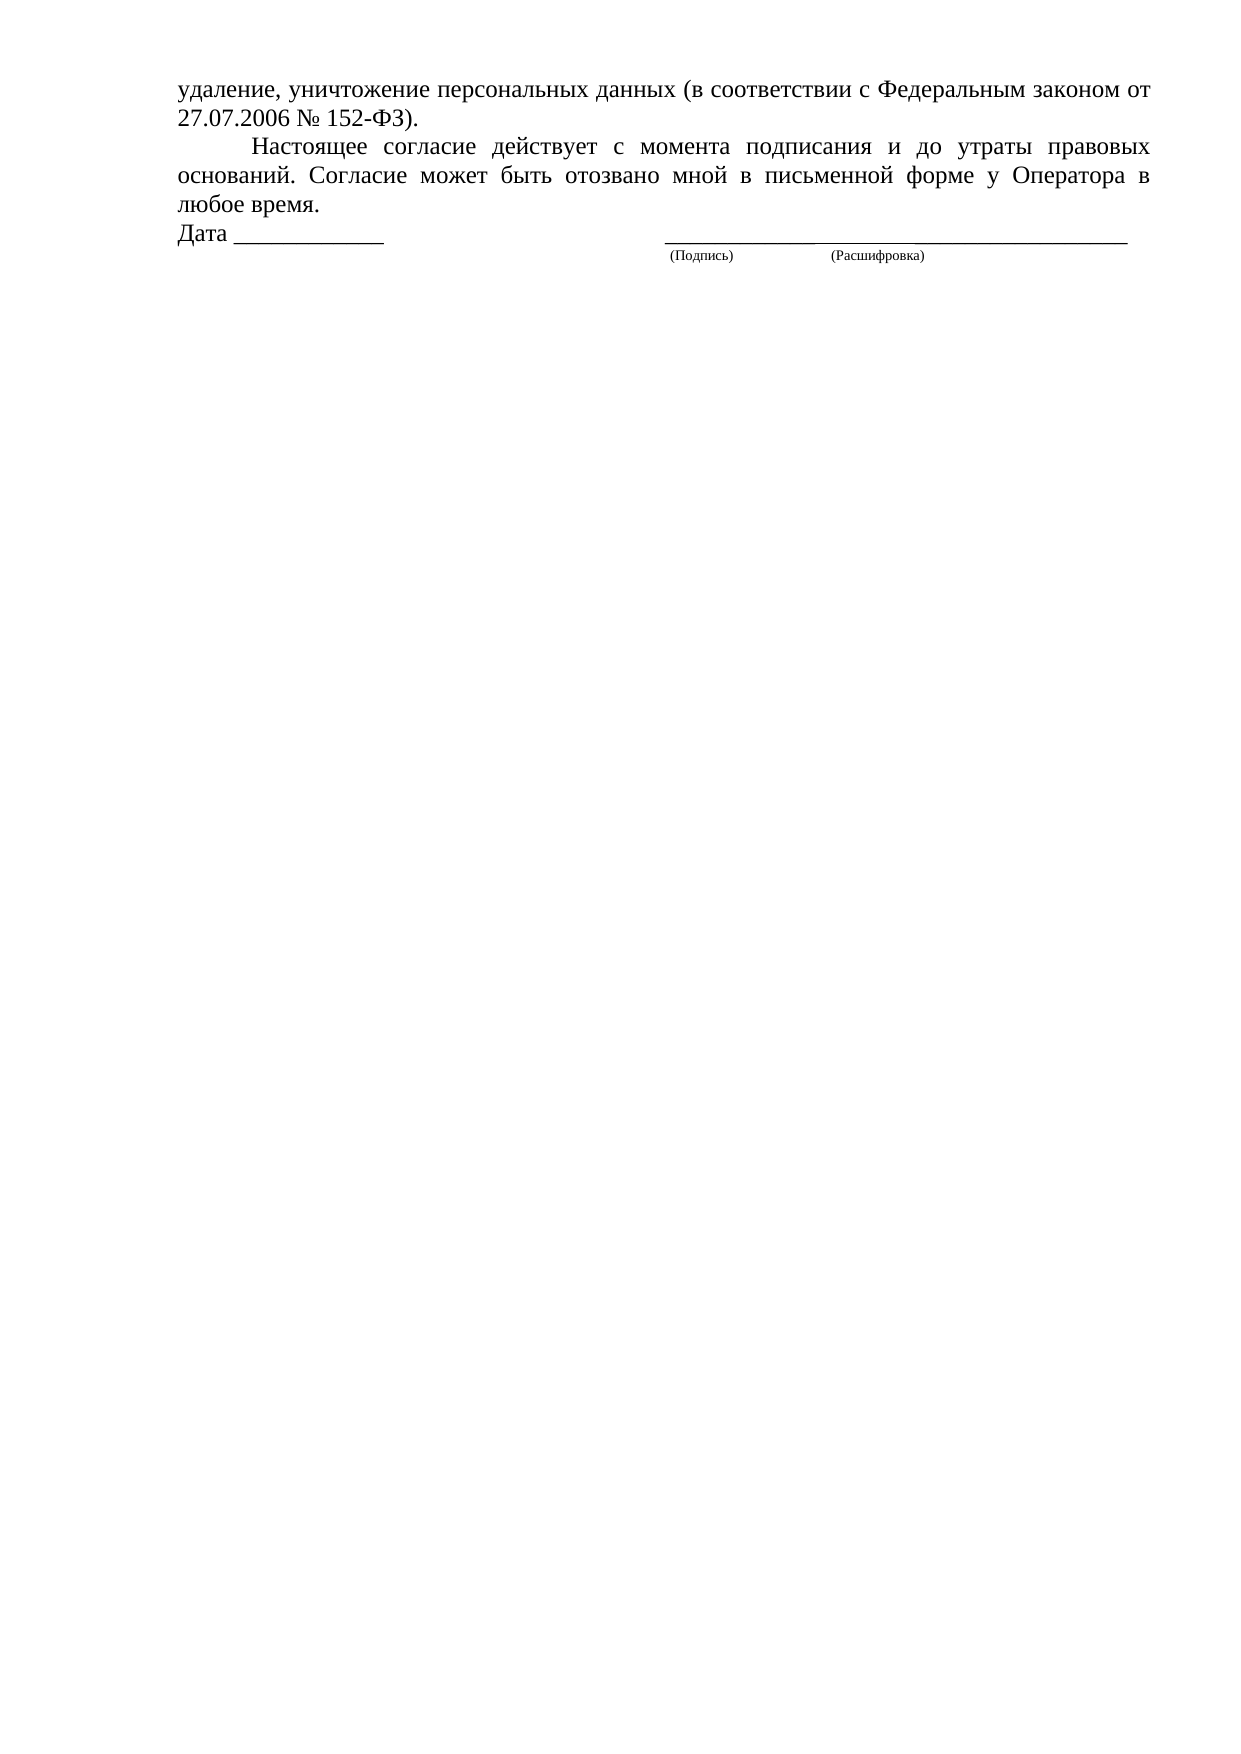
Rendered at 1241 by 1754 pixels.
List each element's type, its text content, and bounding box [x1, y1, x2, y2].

text Дата ____________ ____________ _________________ [177, 218, 1152, 246]
list Настоящее согласие действует с момента подписания и до утраты правовых оснований. Согласие может быть отозвано мной в письменной форме у Оператора в любое время. [177, 131, 1152, 218]
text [177, 74, 1152, 131]
text (Подпись) (Расшифровка) [177, 246, 1152, 275]
